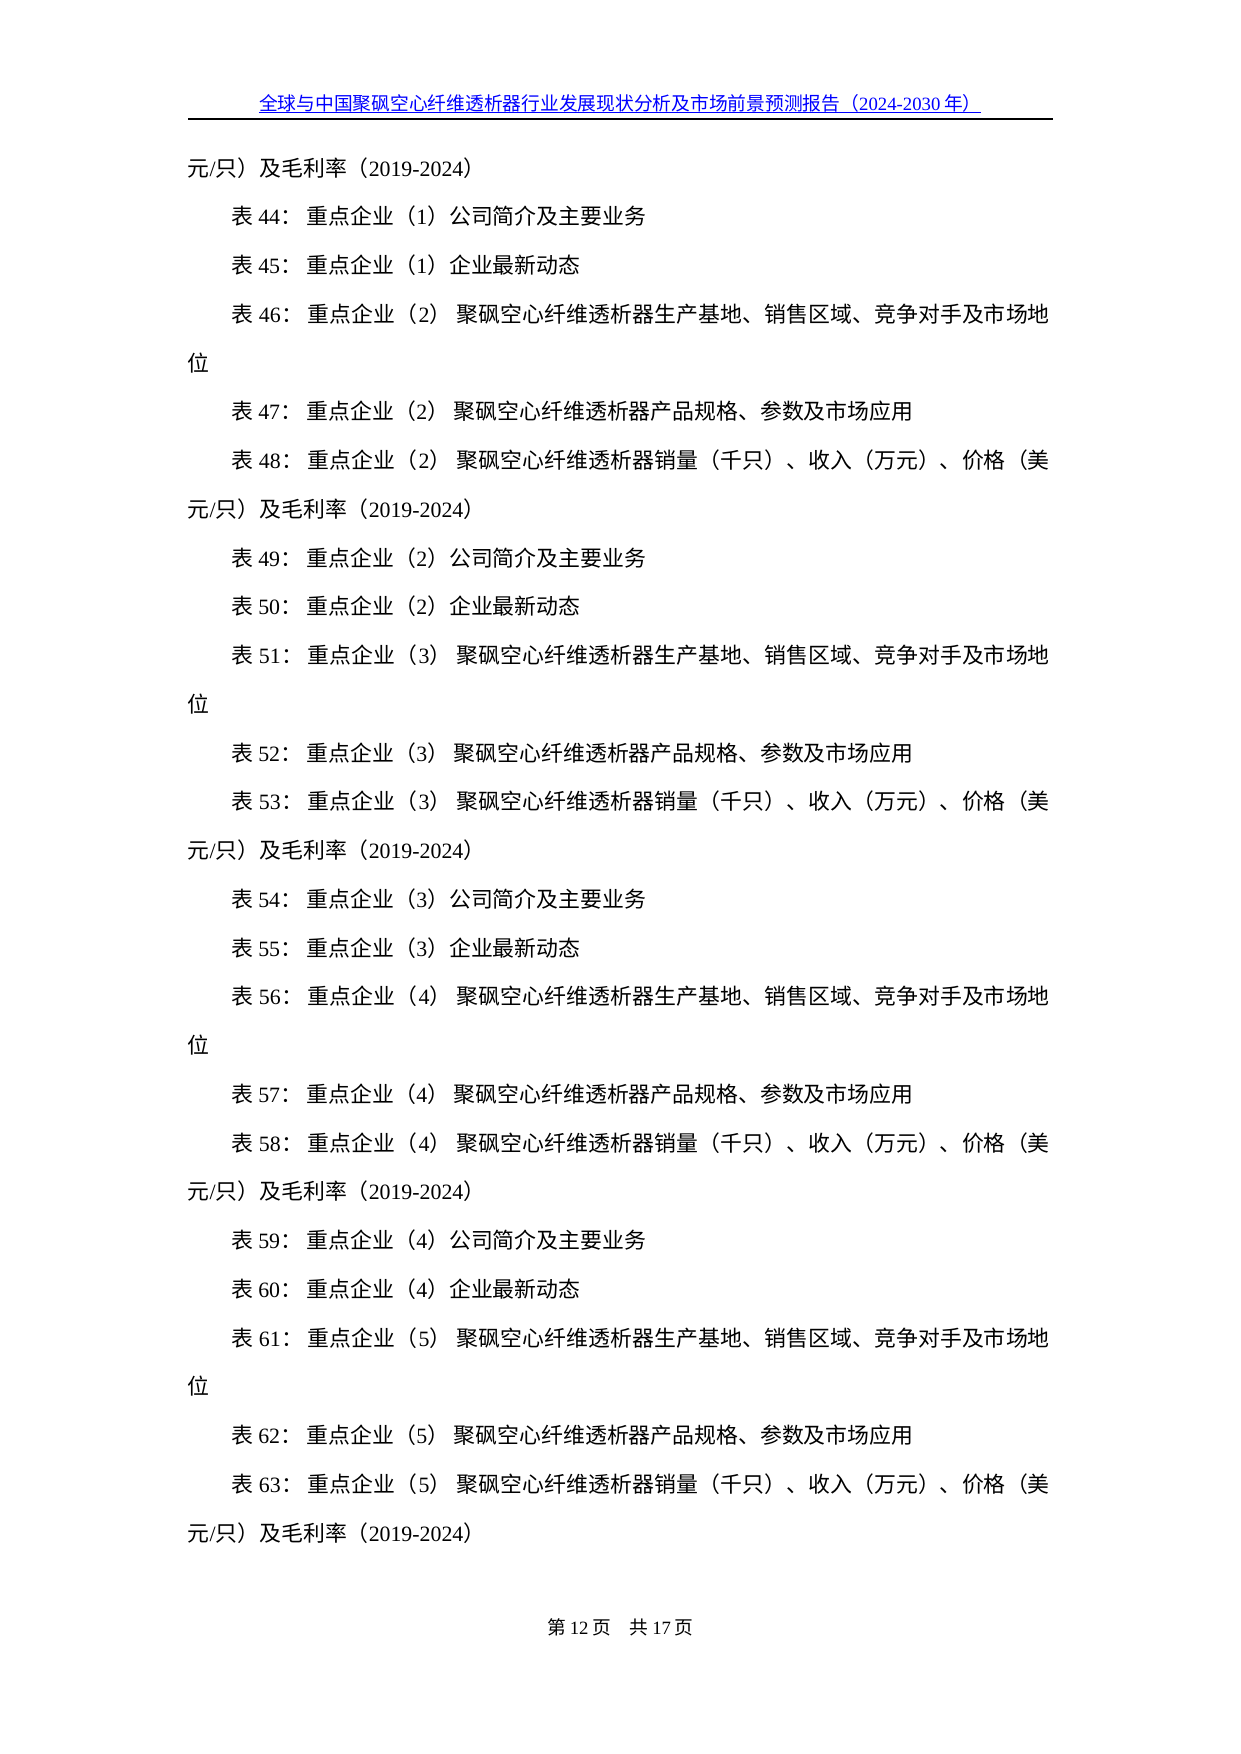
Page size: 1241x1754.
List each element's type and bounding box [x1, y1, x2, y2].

text [187, 150, 1053, 1548]
